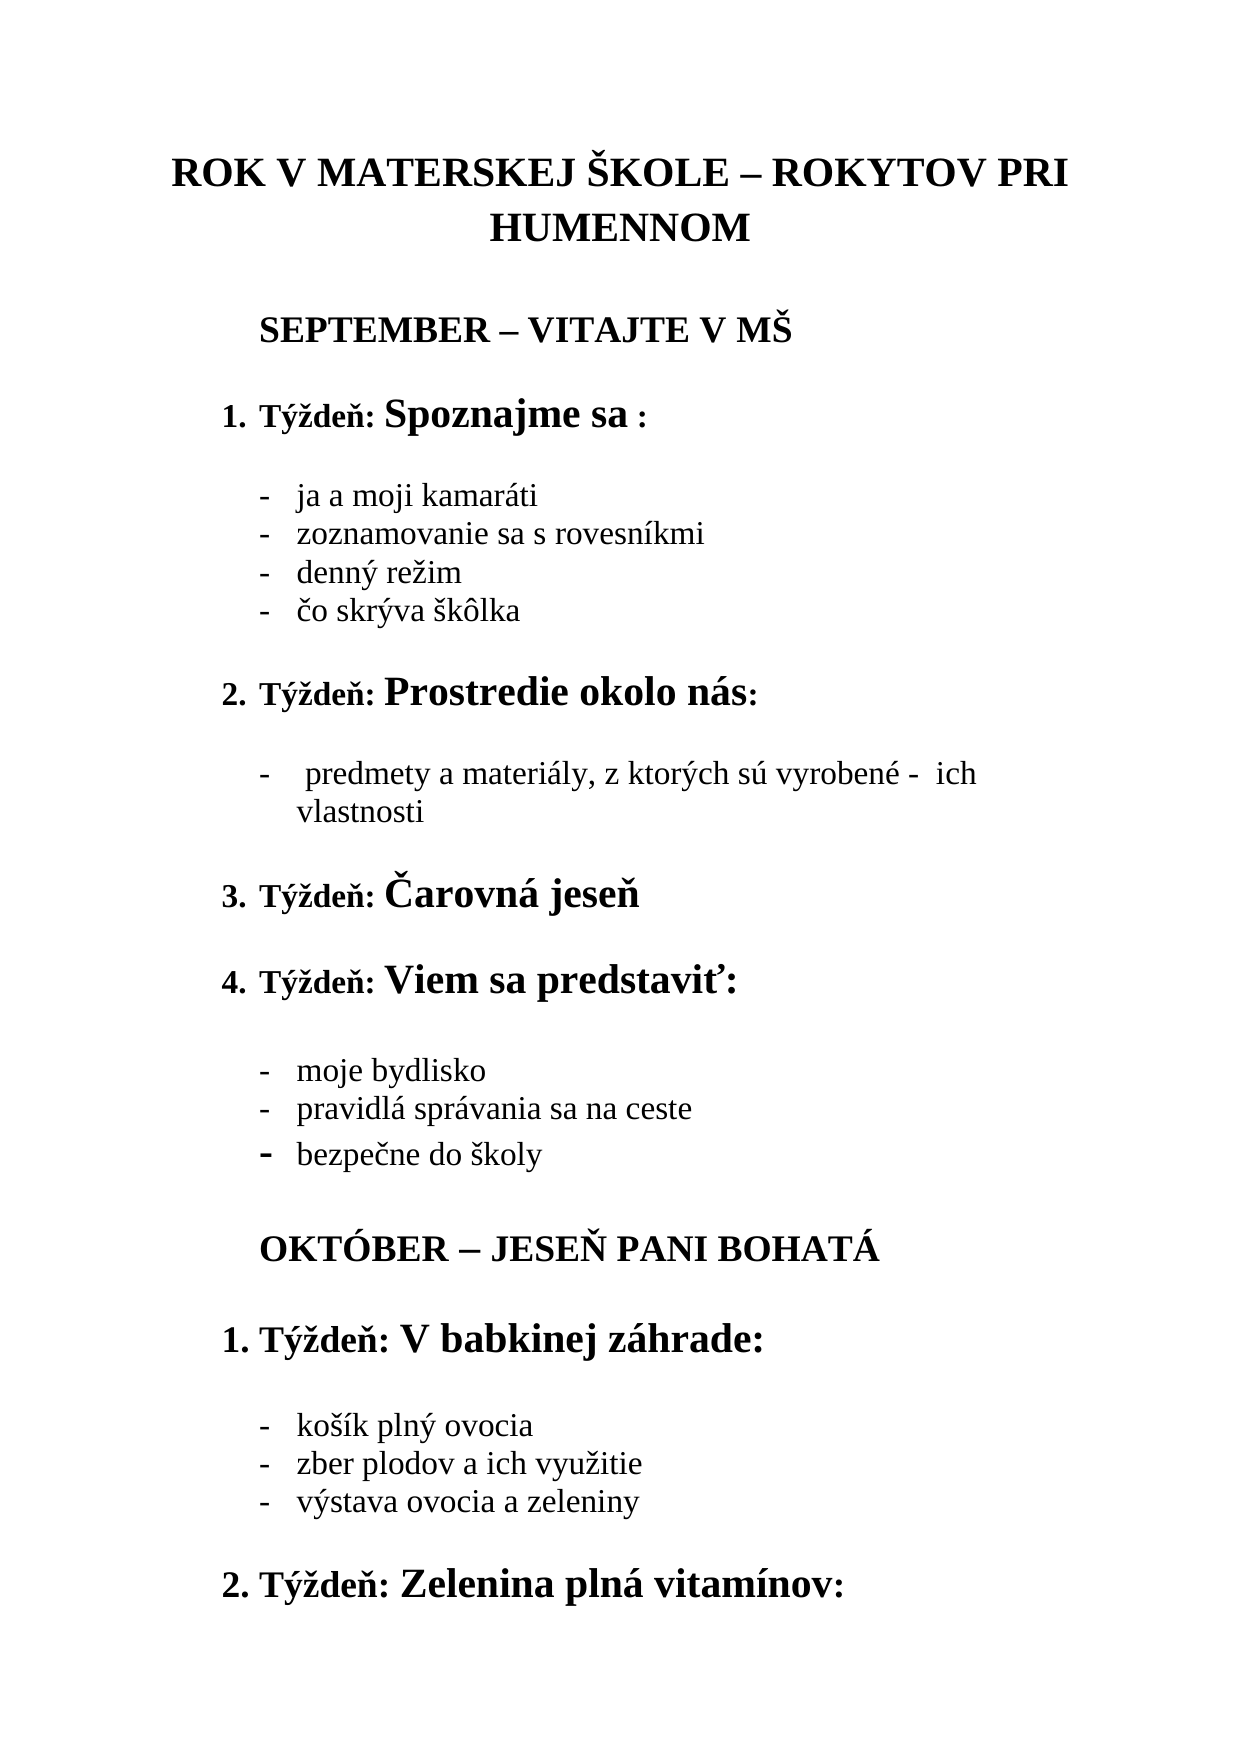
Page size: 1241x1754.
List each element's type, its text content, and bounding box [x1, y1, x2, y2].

list zber plodov a ich využitie [259, 1443, 1092, 1481]
list Týždeň: V babkinej záhrade: [221, 1314, 1092, 1362]
list predmety a materiály, z ktorých sú vyrobené - ich vlastnosti [259, 753, 1092, 830]
text OKTÓBER – JESEŇ PANI BOHATÁ [185, 1223, 1092, 1271]
list zoznamovanie sa s rovesníkmi [259, 513, 1092, 552]
list ja a moji kamaráti [259, 475, 1092, 513]
text SEPTEMBER – VITAJTE V MŠ [185, 307, 1092, 351]
list košík plný ovocia [259, 1405, 1092, 1443]
list denný režim [259, 552, 1092, 590]
list Týždeň: Zelenina plná vitamínov: [221, 1558, 1092, 1606]
list bezpečne do školy [259, 1127, 1092, 1175]
list Týždeň: Prostredie okolo nás: [221, 667, 1092, 715]
list Týždeň: Viem sa predstaviť: [221, 954, 1092, 1002]
list Týždeň: Spoznajme sa : [221, 389, 1092, 437]
list moje bydlisko [259, 1050, 1092, 1088]
text ROK V MATERSKEJ ŠKOLE – ROKYTOV PRI HUMENNOM [148, 148, 1092, 251]
list výstava ovocia a zeleniny [259, 1481, 1092, 1520]
list Týždeň: Čarovná jeseň [221, 868, 1092, 916]
list čo skrýva škôlka [259, 590, 1092, 628]
list pravidlá správania sa na ceste [259, 1088, 1092, 1127]
